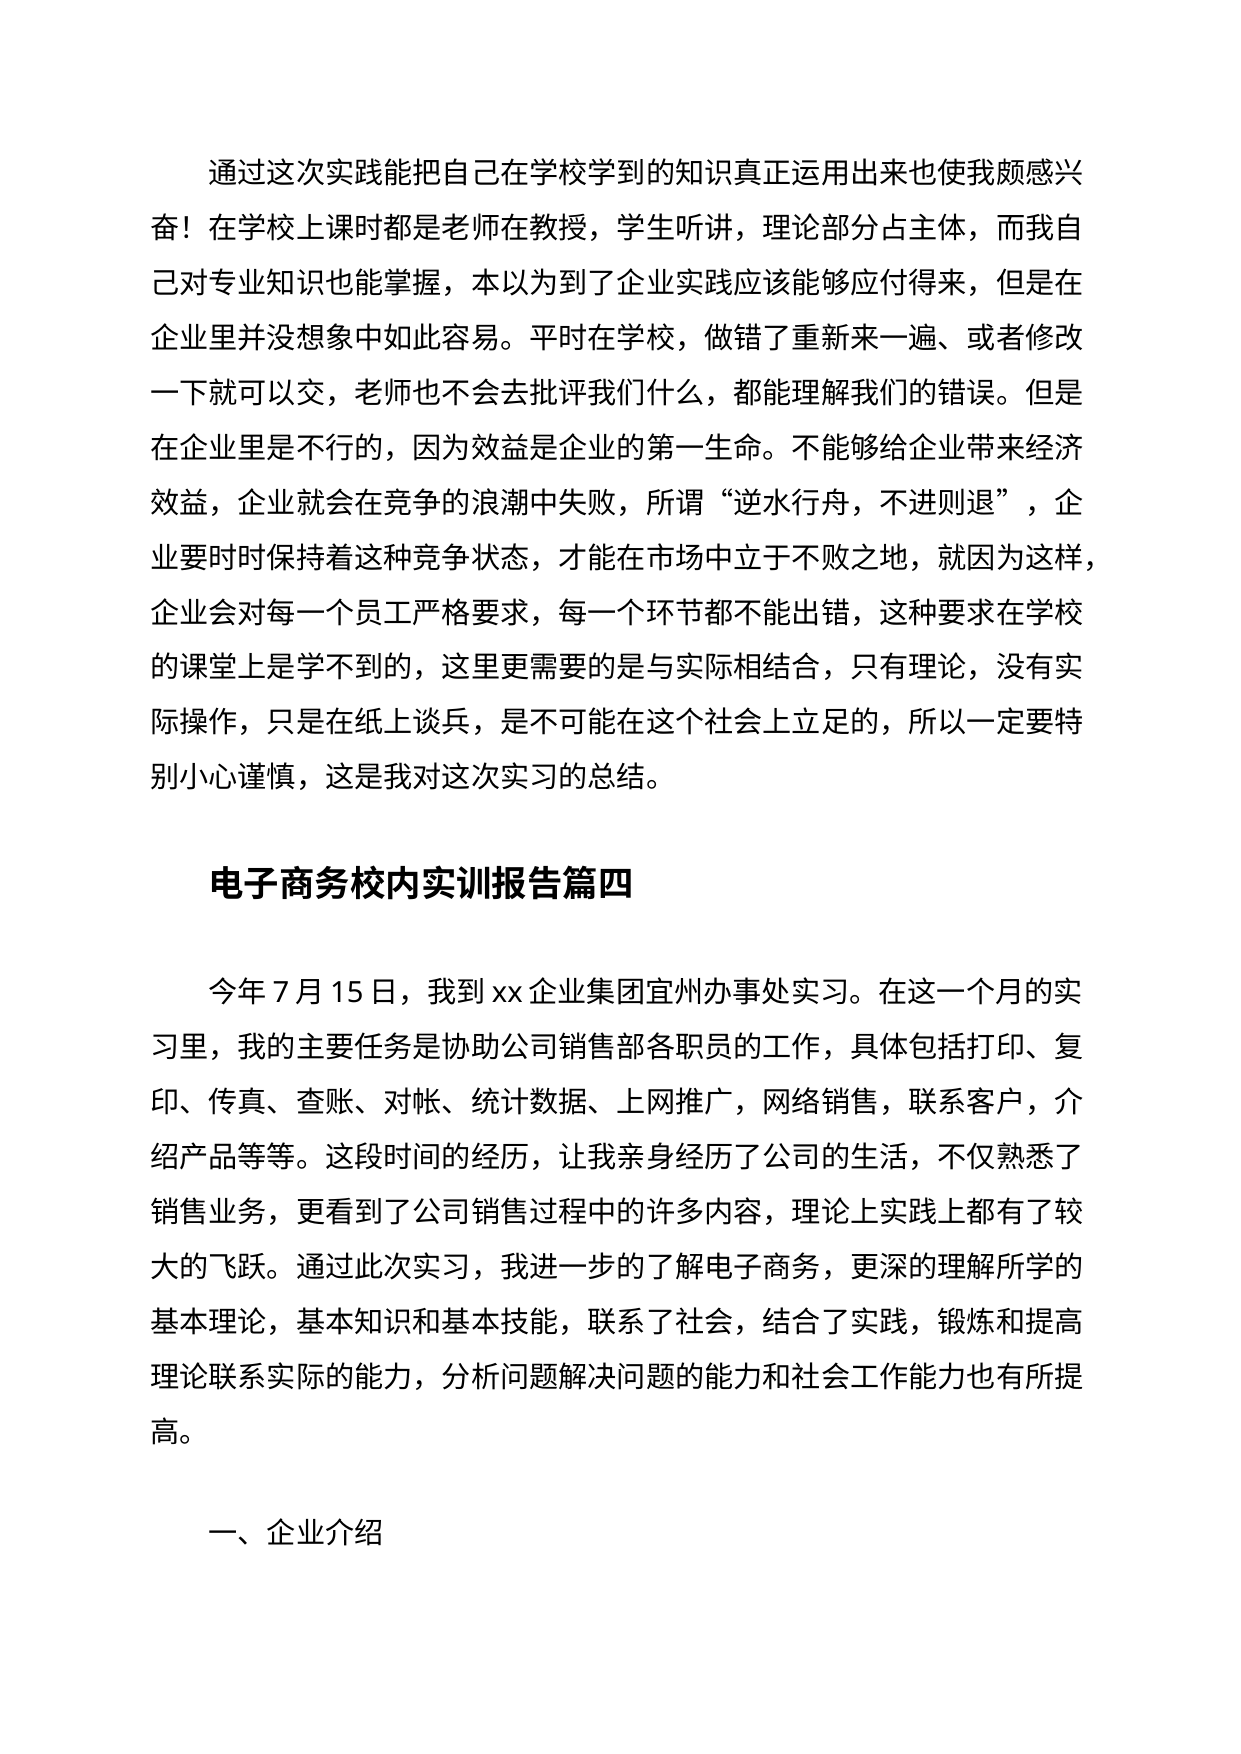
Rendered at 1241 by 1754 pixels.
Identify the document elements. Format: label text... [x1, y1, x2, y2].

text 今年7月15日，我到xx企业集团宜州办事处实习。在这一个月的实习里，我的主要任务是协助公司销售部各职员的工作，具体包括打印、复印、传真、查账、对帐、统计数据、上网推广，网络销售，联系客户，介绍产品等等。这段时间的经历，让我亲身经历了公司的生活，不仅熟悉了销售业务，更看到了公司销售过程中的许多内容，理论上实践上都有了较大的飞跃。通过此次实习，我进一步的了解电子商务，更深的理解所学的基本理论，基本知识和基本技能，联系了社会，结合了实践，锻炼和提高理论联系实际的能力，分析问题解决问题的能力和社会工作能力也有所提高。 [150, 969, 1090, 1451]
text 电子商务校内实训报告篇四 [150, 856, 1090, 907]
text 通过这次实践能把自己在学校学到的知识真正运用出来也使我颇感兴奋！在学校上课时都是老师在教授，学生听讲，理论部分占主体，而我自己对专业知识也能掌握，本以为到了企业实践应该能够应付得来，但是在企业里并没想象中如此容易。平时在学校，做错了重新来一遍、或者修改一下就可以交，老师也不会去批评我们什么，都能理解我们的错误。但是在企业里是不行的，因为效益是企业的第一生命。不能够给企业带来经济效益，企业就会在竞争的浪潮中失败，所谓“逆水行舟，不进则退”，企业要时时保持着这种竞争状态，才能在市场中立于不败之地，就因为这样，企业会对每一个员工严格要求，每一个环节都不能出错，这种要求在学校的课堂上是学不到的，这里更需要的是与实际相结合，只有理论，没有实际操作，只是在纸上谈兵，是不可能在这个社会上立足的，所以一定要特别小心谨慎，这是我对这次实习的总结。 [150, 150, 1090, 796]
text 一、企业介绍 [150, 1510, 1090, 1552]
